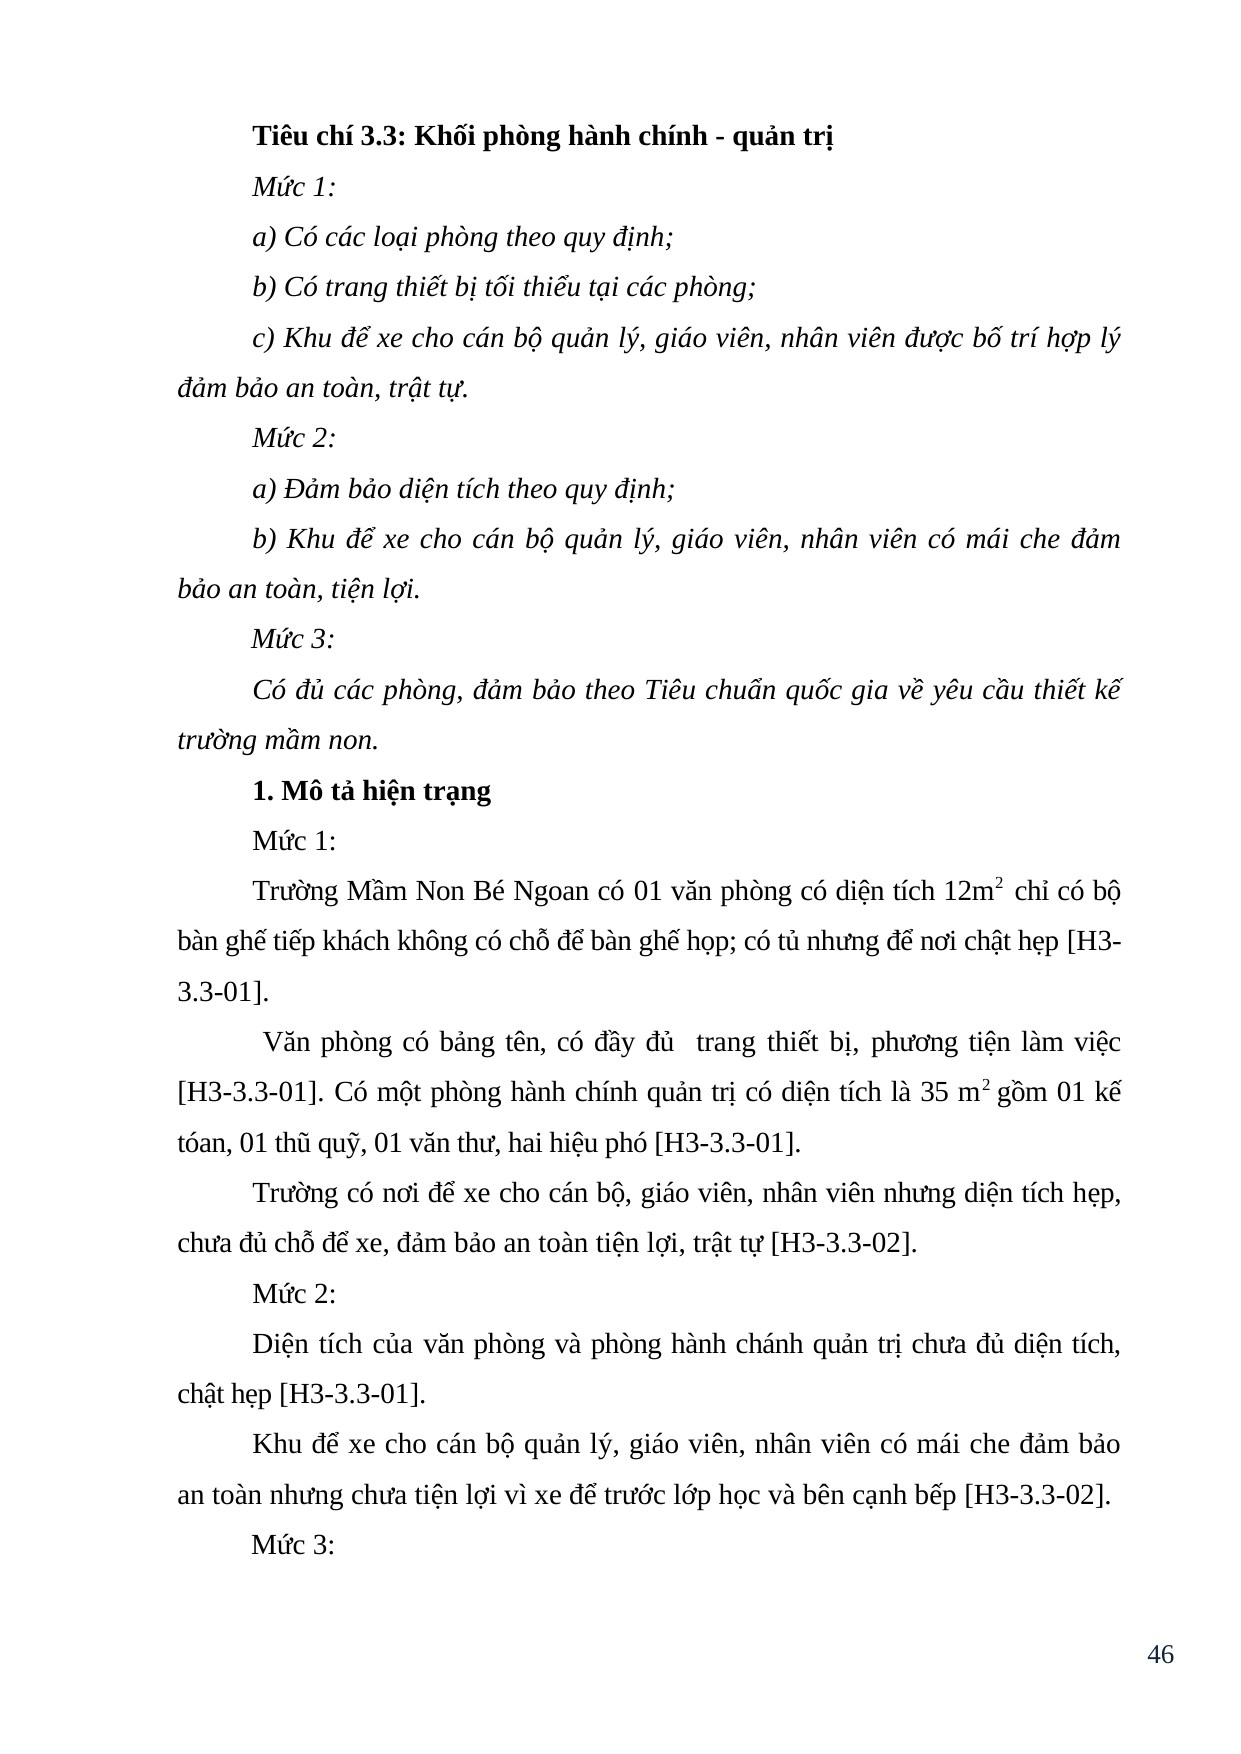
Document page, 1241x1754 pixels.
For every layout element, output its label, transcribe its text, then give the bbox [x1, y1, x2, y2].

text Có đủ các phòng, đảm bảo theo Tiêu chuẩn quốc gia về yêu cầu thiết kế trường mầm non. [177, 672, 1122, 756]
text b) Khu để xe cho cán bộ quản lý, giáo viên, nhân viên có mái che đảm bảo an toàn, tiện lợi. [177, 521, 1122, 605]
text Mức 3: [177, 1527, 1122, 1561]
text Tiêu chí 3.3: Khối phòng hành chính - quản trị [177, 118, 1122, 152]
text c) Khu để xe cho cán bộ quản lý, giáo viên, nhân viên được bố trí hợp lý đảm bảo an toàn, trật tự. [177, 320, 1122, 404]
text Mức 2: [177, 1276, 1122, 1309]
text Mức 2: [177, 420, 1122, 454]
text Khu để xe cho cán bộ quản lý, giáo viên, nhân viên có mái che đảm bảo an toàn nhưng chưa tiện lợi vì xe để trước lớp học và bên cạnh bếp [H3-3.3-02]. [177, 1427, 1122, 1511]
text Trường có nơi để xe cho cán bộ, giáo viên, nhân viên nhưng diện tích hẹp, chưa đủ chỗ để xe, đảm bảo an toàn tiện lợi, trật tự [H3-3.3-02]. [177, 1175, 1122, 1259]
text Mức 3: [177, 622, 1122, 655]
text a) Có các loại phòng theo quy định; [177, 219, 1122, 253]
text Văn phòng có bảng tên, có đầy đủ trang thiết bị, phương tiện làm việc [H3-3.3-01]. Có một phòng hành chính quản trị có diện tích là 35 m2 gồm 01 kế tóan, 01 thũ quỹ, 01 văn thư, hai hiệu phó [H3-3.3-01]. [177, 1024, 1122, 1158]
text Diện tích của văn phòng và phòng hành chánh quản trị chưa đủ diện tích, chật hẹp [H3-3.3-01]. [177, 1326, 1122, 1410]
text a) Đảm bảo diện tích theo quy định; [177, 471, 1122, 504]
text b) Có trang thiết bị tối thiểu tại các phòng; [177, 269, 1122, 303]
text Mức 1: [177, 169, 1122, 202]
text 1. Mô tả hiện trạng [177, 773, 1122, 806]
text Trường Mầm Non Bé Ngoan có 01 văn phòng có diện tích 12m2 chỉ có bộ bàn ghế tiếp khách không có chỗ để bàn ghế họp; có tủ nhưng để nơi chật hẹp [H3-3.3-01]. [177, 873, 1122, 1007]
text Mức 1: [177, 823, 1122, 856]
